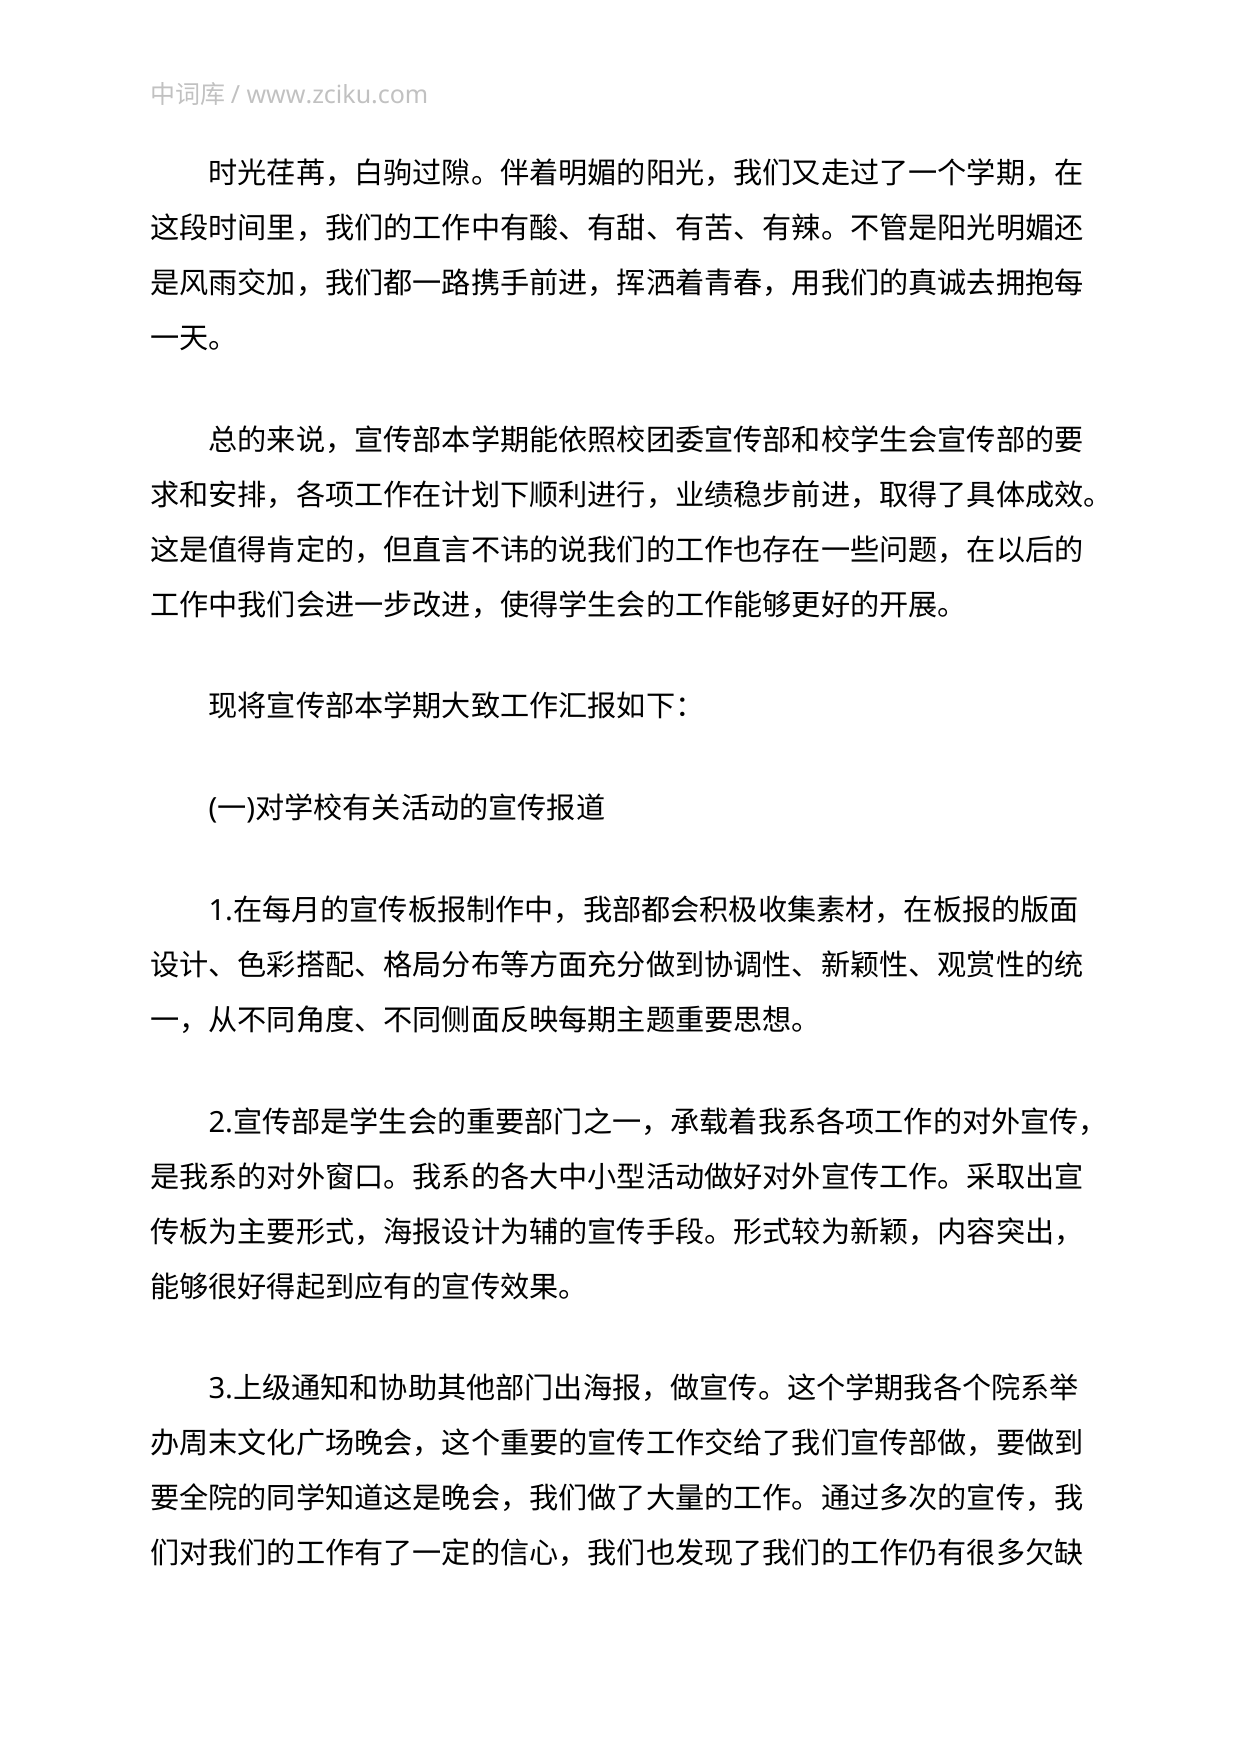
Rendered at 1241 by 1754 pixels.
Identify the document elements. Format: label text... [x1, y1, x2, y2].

text 1.在每月的宣传板报制作中，我部都会积极收集素材，在板报的版面设计、色彩搭配、格局分布等方面充分做到协调性、新颖性、观赏性的统一，从不同角度、不同侧面反映每期主题重要思想。 [150, 887, 1090, 1039]
text 现将宣传部本学期大致工作汇报如下： [150, 683, 1090, 725]
text 时光荏苒，白驹过隙。伴着明媚的阳光，我们又走过了一个学期，在这段时间里，我们的工作中有酸、有甜、有苦、有辣。不管是阳光明媚还是风雨交加，我们都一路携手前进，挥洒着青春，用我们的真诚去拥抱每一天。 [150, 150, 1090, 357]
text 2.宣传部是学生会的重要部门之一，承载着我系各项工作的对外宣传，是我系的对外窗口。我系的各大中小型活动做好对外宣传工作。采取出宣传板为主要形式，海报设计为辅的宣传手段。形式较为新颖，内容突出，能够很好得起到应有的宣传效果。 [150, 1098, 1090, 1305]
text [150, 1365, 1090, 1572]
text (一)对学校有关活动的宣传报道 [150, 785, 1090, 827]
text 总的来说，宣传部本学期能依照校团委宣传部和校学生会宣传部的要求和安排，各项工作在计划下顺利进行，业绩稳步前进，取得了具体成效。这是值得肯定的，但直言不讳的说我们的工作也存在一些问题，在以后的工作中我们会进一步改进，使得学生会的工作能够更好的开展。 [150, 416, 1090, 623]
